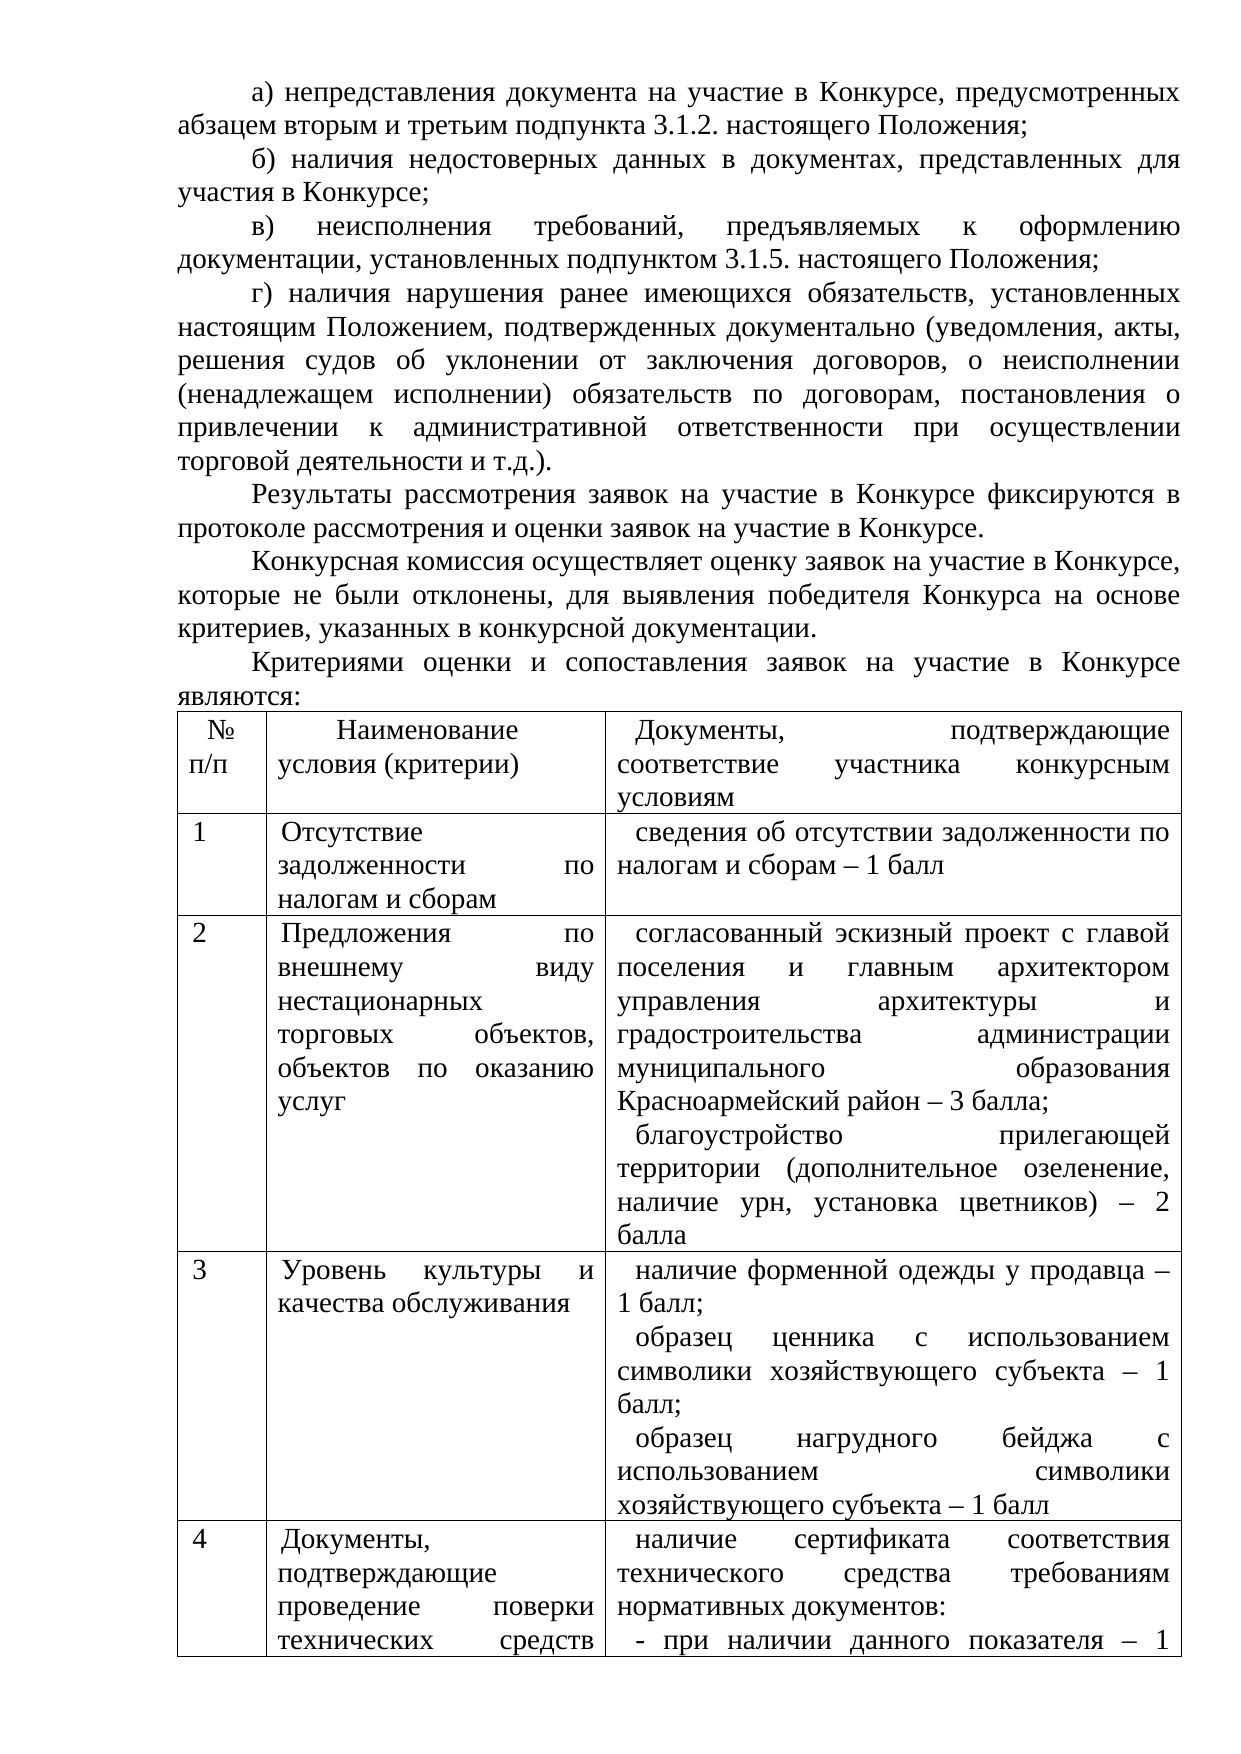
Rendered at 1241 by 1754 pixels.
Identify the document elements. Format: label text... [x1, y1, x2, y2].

text Конкурсная комиссия осуществляет оценку заявок на участие в Конкурсе, которые не были отклонены, для выявления победителя Конкурса на основе критериев, указанных в конкурсной документации. [177, 543, 1181, 644]
text г) наличия нарушения ранее имеющихся обязательств, установленных настоящим Положением, подтвержденных документально (уведомления, акты, решения судов об уклонении от заключения договоров, о неисполнении (ненадлежащем исполнении) обязательств по договорам, постановления о привлечении к административной ответственности при осуществлении торговой деятельности и т.д.). [177, 275, 1181, 476]
table_cell Предложения по внешнему виду нестационарных торговых объектов, объектов по оказанию услуг [267, 916, 605, 1251]
table_cell наличие форменной одежды у продавца – 1 балл; образец ценника с использованием символики хозяйствующего субъекта – 1 балл; образец нагрудного бейджа с использованием символики хозяйствующего субъекта – 1 балл [606, 1252, 1181, 1520]
text Критериями оценки и сопоставления заявок на участие в Конкурсе являются: [177, 644, 1181, 711]
table_header Документы, подтверждающие соответствие участника конкурсным условиям [606, 712, 1181, 813]
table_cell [267, 1521, 605, 1656]
text б) наличия недостоверных данных в документах, представленных для участия в Конкурсе; [177, 141, 1181, 208]
table_cell 4 [178, 1521, 266, 1656]
text Результаты рассмотрения заявок на участие в Конкурсе фиксируются в протоколе рассмотрения и оценки заявок на участие в Конкурсе. [177, 476, 1181, 543]
table_cell 3 [178, 1252, 266, 1520]
table_header Наименование условия (критерии) [267, 712, 605, 813]
text а) непредставления документа на участие в Конкурсе, предусмотренных абзацем вторым и третьим подпункта 3.1.2. настоящего Положения; [177, 74, 1181, 141]
table_cell согласованный эскизный проект с главой поселения и главным архитектором управления архитектуры и градостроительства администрации муниципального образования Красноармейский район – 3 балла; благоустройство прилегающей территории (дополнительное озеленение, наличие урн, установка цветников) – 2 балла [606, 916, 1181, 1251]
table_cell Уровень культуры и качества обслуживания [267, 1252, 605, 1520]
table_cell Отсутствие задолженности по налогам и сборам [267, 814, 605, 914]
table_cell сведения об отсутствии задолженности по налогам и сборам – 1 балл [606, 814, 1181, 914]
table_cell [606, 1521, 1181, 1656]
table_cell 1 [178, 814, 266, 914]
text в) неисполнения требований, предъявляемых к оформлению документации, установленных подпунктом 3.1.5. настоящего Положения; [177, 208, 1181, 275]
table_header № п/п [178, 712, 266, 813]
table_cell 2 [178, 916, 266, 1251]
